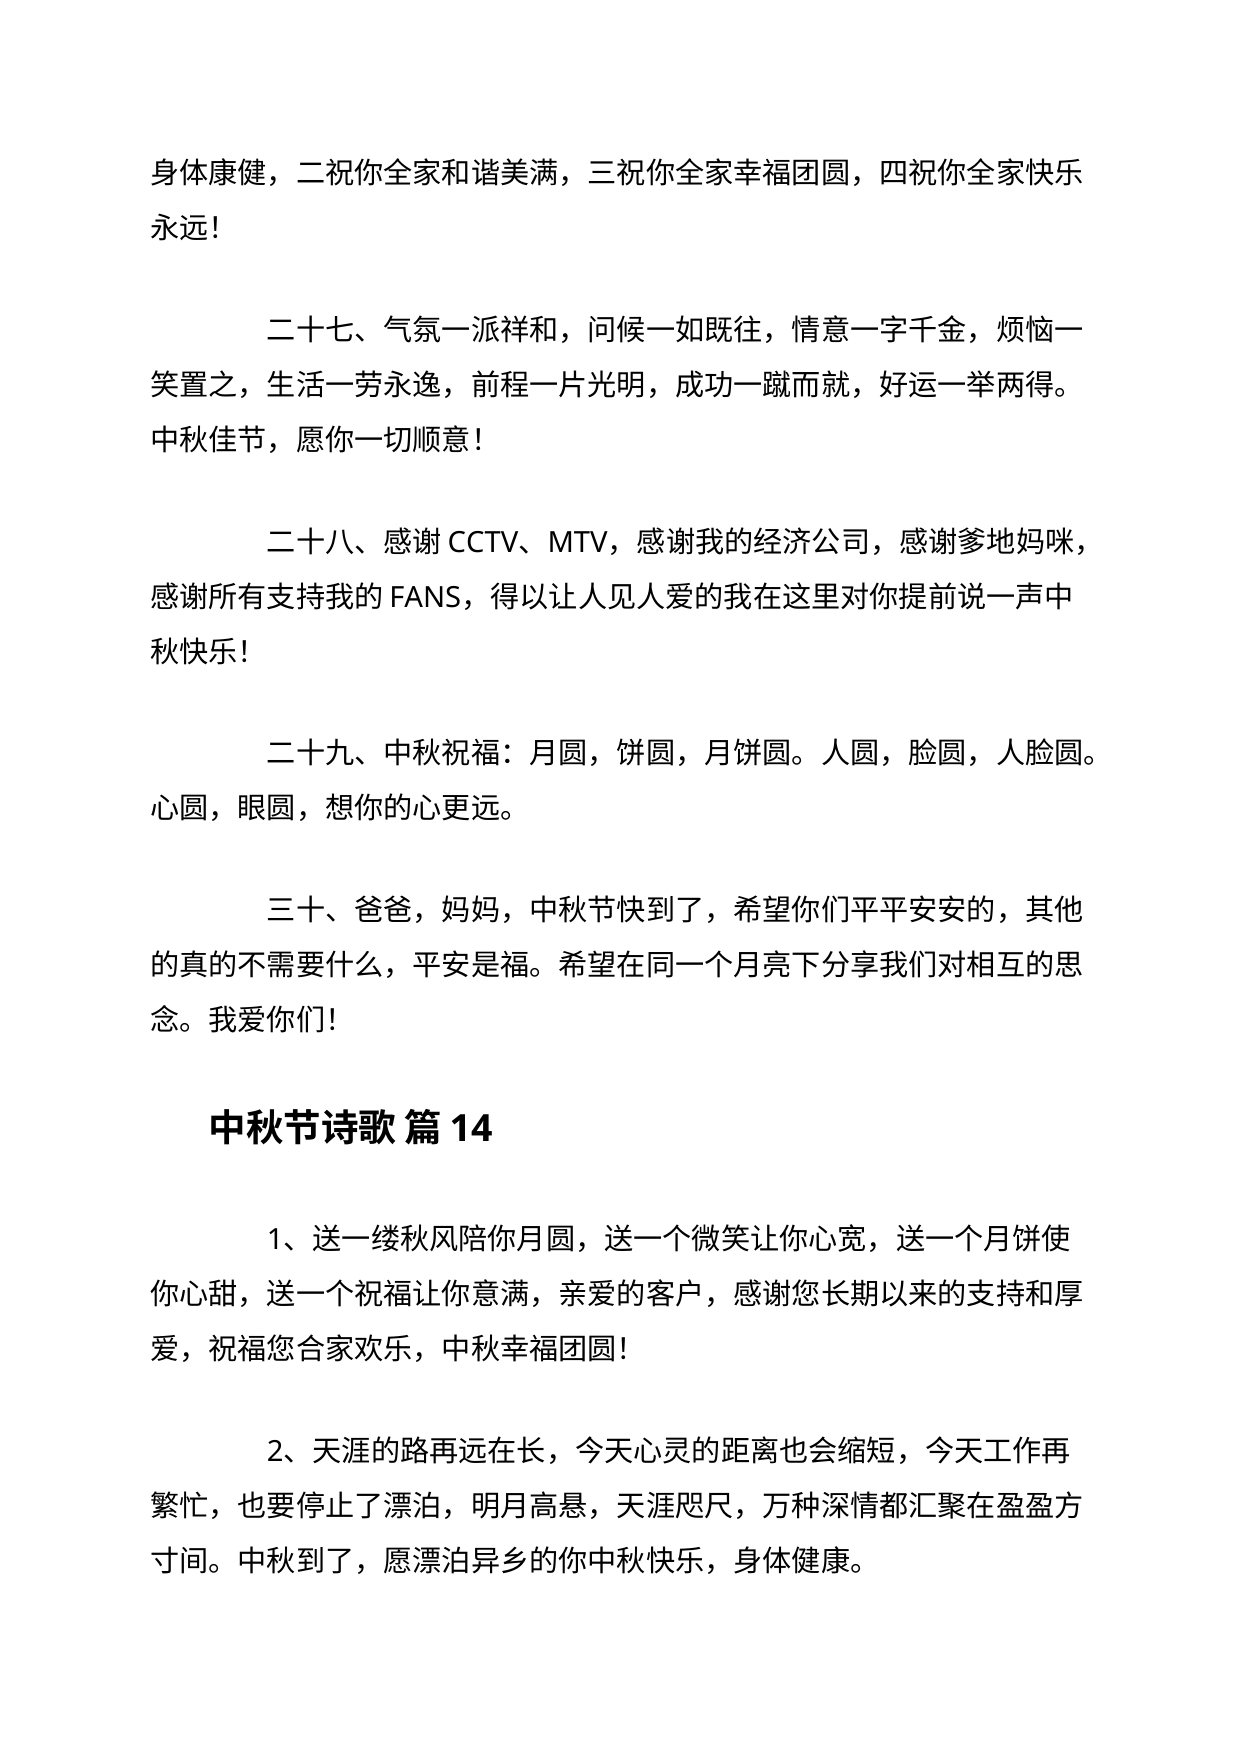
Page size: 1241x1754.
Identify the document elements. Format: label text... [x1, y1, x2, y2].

text 1、送一缕秋风陪你月圆，送一个微笑让你心宽，送一个月饼使你心甜，送一个祝福让你意满，亲爱的客户，感谢您长期以来的支持和厚爱，祝福您合家欢乐，中秋幸福团圆！ [150, 1216, 1090, 1368]
text 三十、爸爸，妈妈，中秋节快到了，希望你们平平安安的，其他的真的不需要什么，平安是福。希望在同一个月亮下分享我们对相互的思念。我爱你们！ [150, 887, 1090, 1039]
text 二十九、中秋祝福：月圆，饼圆，月饼圆。人圆，脸圆，人脸圆。心圆，眼圆，想你的心更远。 [150, 730, 1090, 827]
text 二十七、气氛一派祥和，问候一如既往，情意一字千金，烦恼一笑置之，生活一劳永逸，前程一片光明，成功一蹴而就，好运一举两得。中秋佳节，愿你一切顺意！ [150, 307, 1090, 459]
text 二十八、感谢CCTV、MTV，感谢我的经济公司，感谢爹地妈咪，感谢所有支持我的FANS，得以让人见人爱的我在这里对你提前说一声中秋快乐！ [150, 518, 1090, 671]
text 中秋节诗歌 篇14 [150, 1098, 1090, 1153]
text 2、天涯的路再远在长，今天心灵的距离也会缩短，今天工作再繁忙，也要停止了漂泊，明月高悬，天涯咫尺，万种深情都汇聚在盈盈方寸间。中秋到了，愿漂泊异乡的你中秋快乐，身体健康。 [150, 1427, 1090, 1580]
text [150, 150, 1090, 247]
